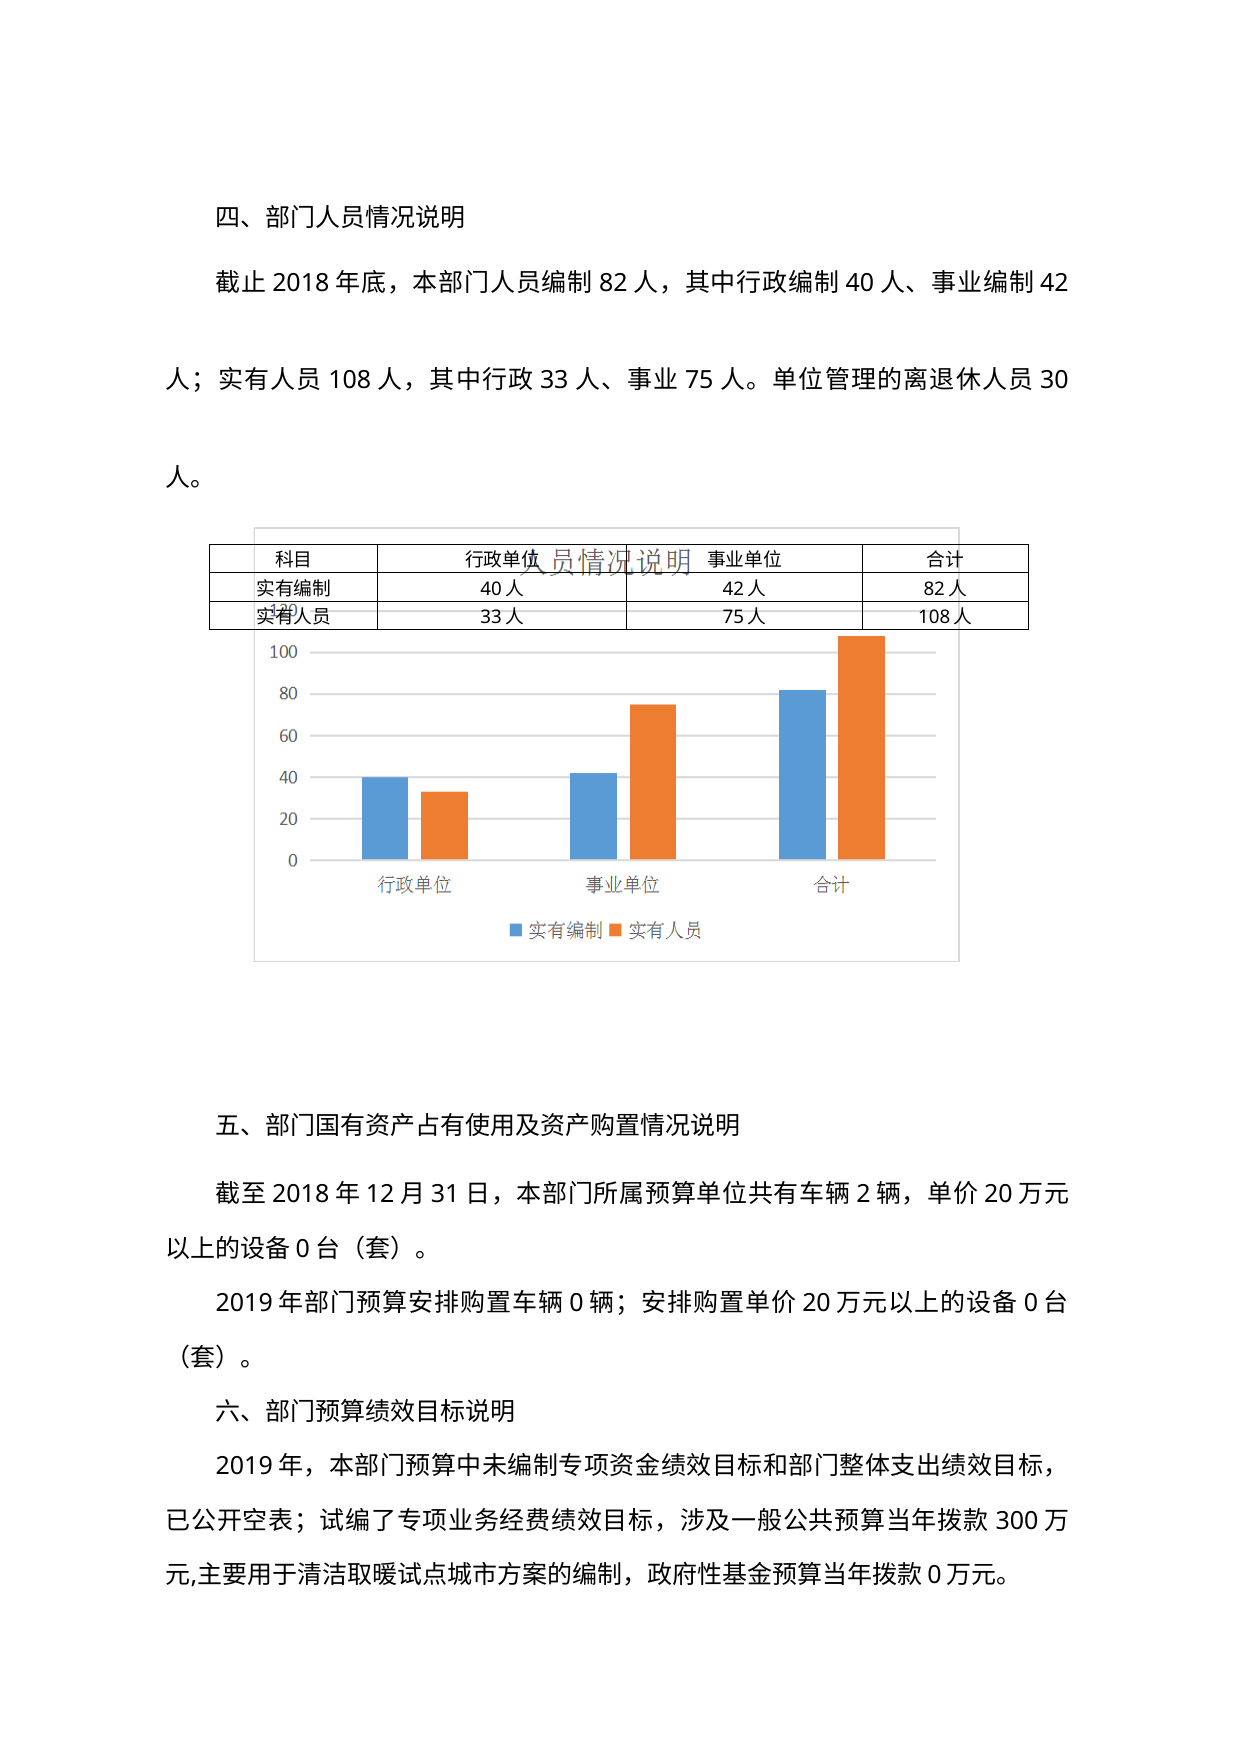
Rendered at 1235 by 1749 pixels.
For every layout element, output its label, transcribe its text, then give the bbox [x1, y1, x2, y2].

table_cell 40人 [378, 573, 626, 601]
table_cell 33人 [378, 602, 626, 629]
list 部门预算绩效目标说明 [165, 1391, 1069, 1428]
table_cell 82人 [863, 573, 1028, 601]
text 截止2018年底，本部门人员编制82人，其中行政编制40人、事业编制42人；实有人员108人，其中行政33人、事业75人。单位管理的离退休人员30人。 [165, 248, 1069, 508]
text 截至2018年12月31日，本部门所属预算单位共有车辆2辆，单价20万元以上的设备0台（套）。 [165, 1174, 1069, 1264]
table_cell 108人 [863, 602, 1028, 629]
table_cell 75人 [627, 602, 862, 629]
list 2019年，本部门预算中未编制专项资金绩效目标和部门整体支出绩效目标，已公开空表；试编了专项业务经费绩效目标，涉及一般公共预算当年拨款300万元,主要用于清洁取暖试点城市方案的编制，政府性基金预算当年拨款0万元。 [165, 1446, 1069, 1591]
list 部门国有资产占有使用及资产购置情况说明 [165, 1091, 1069, 1156]
text 四、部门人员情况说明 [165, 183, 1069, 248]
table_header 合计 [863, 545, 1028, 572]
picture [253, 630, 960, 962]
table_header 科目 [210, 545, 377, 572]
table_cell 实有人员 [210, 602, 377, 629]
table_header 事业单位 [627, 545, 862, 572]
text 2019年部门预算安排购置车辆0辆；安排购置单价20万元以上的设备0台（套）。 [165, 1283, 1069, 1373]
table_cell 42人 [627, 573, 862, 601]
table_header 行政单位 [378, 545, 626, 572]
picture [253, 527, 960, 544]
table_cell 实有编制 [210, 573, 377, 601]
